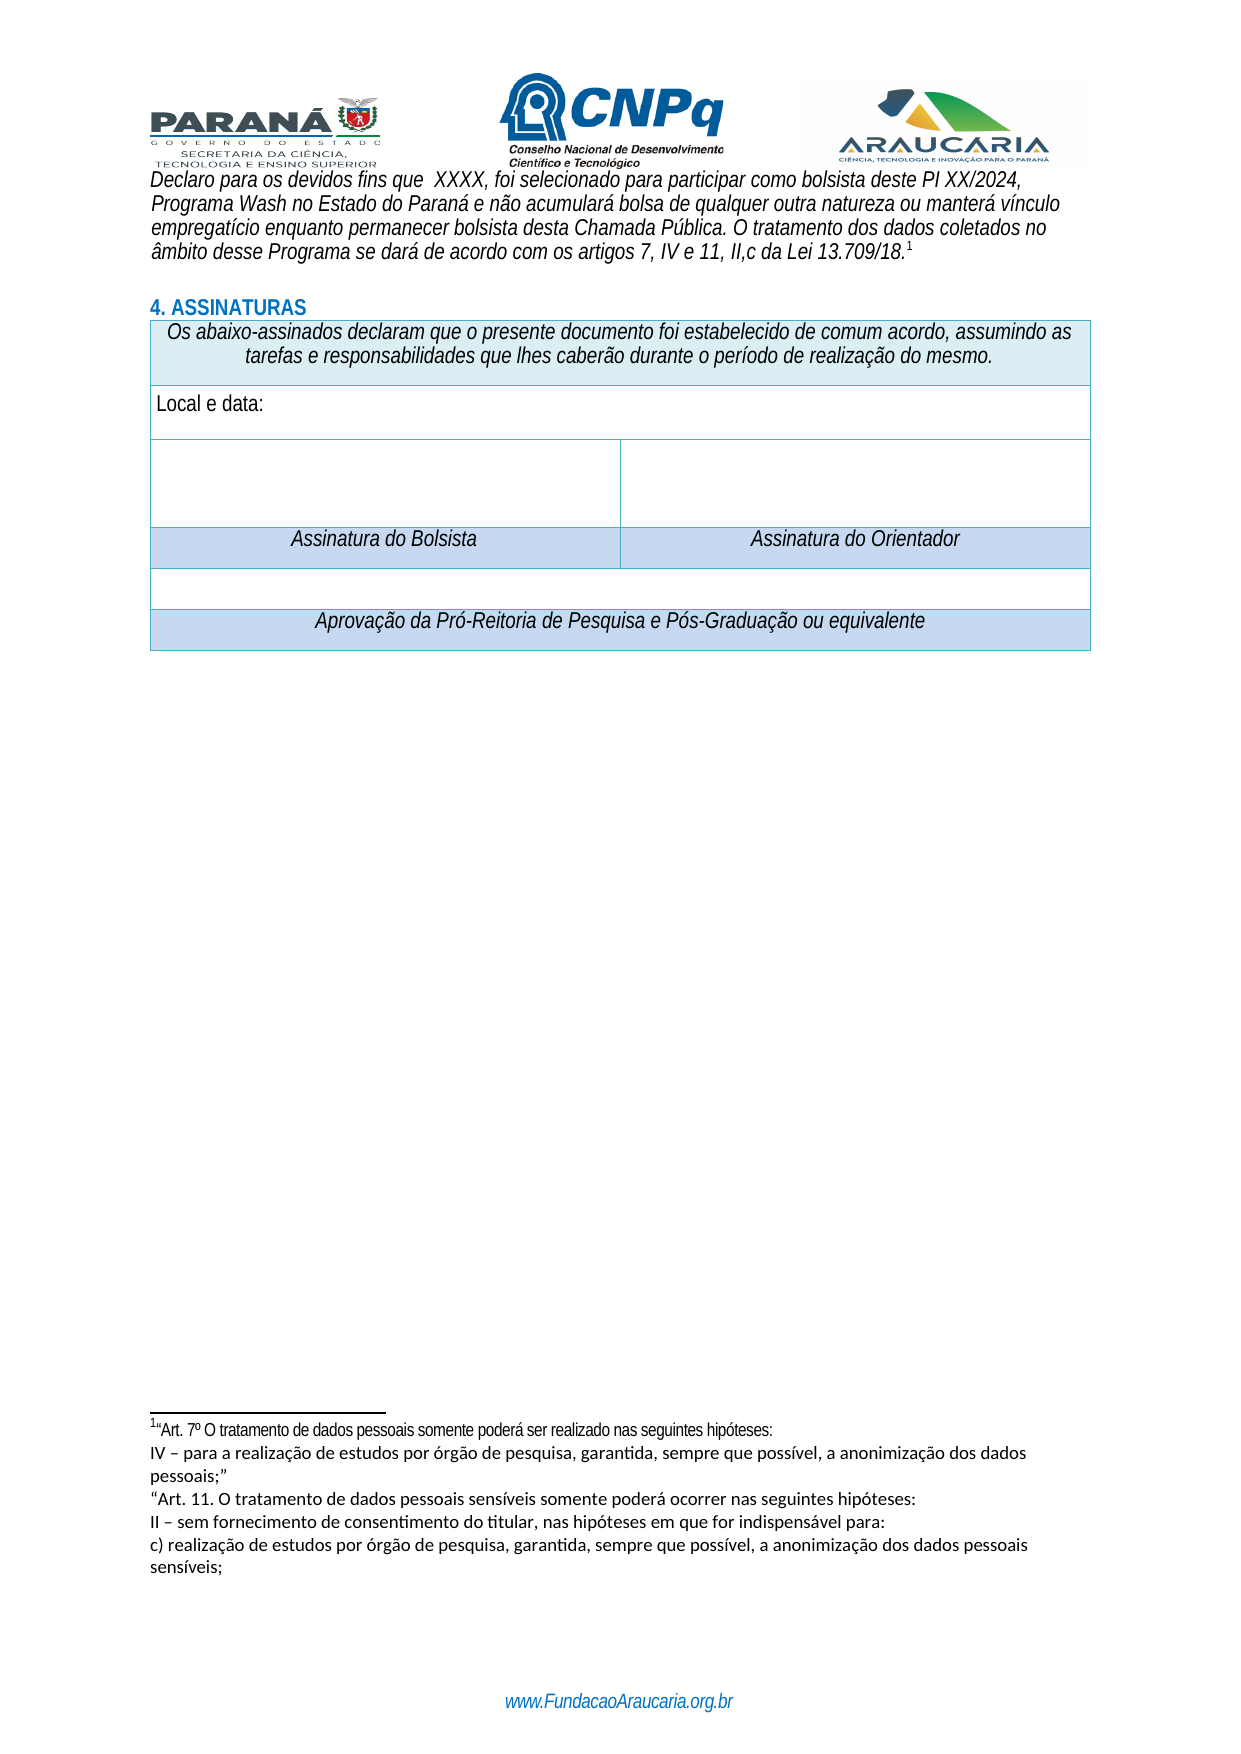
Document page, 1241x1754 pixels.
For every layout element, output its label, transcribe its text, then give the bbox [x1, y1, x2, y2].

picture [797, 83, 1091, 168]
table_cell Assinatura do Orientador [621, 528, 1090, 568]
table_cell [151, 569, 1090, 609]
picture [150, 98, 381, 169]
text 4. ASSINATURAS [150, 297, 1090, 320]
table_cell [151, 440, 620, 527]
table_cell [621, 440, 1090, 527]
subtitle Declaro para os devidos fins que XXXX, foi selecionado para participar como bolsista deste PI XX/2024, Programa Wash no Estado do Paraná e não acumulará bolsa de qualquer outra natureza ou manterá vínculo empregatício enquanto permanecer bolsista desta Chamada Pública. O tratamento dos dados coletados no âmbito desse Programa se dará de acordo com os artigos 7, IV e 11, II,c da Lei 13.709/18. [150, 169, 1090, 264]
table_cell Local e data: [151, 386, 1090, 439]
table_header Os abaixo-assinados declaram que o presente documento foi estabelecido de comum acordo, assumindo as tarefas e responsabilidades que lhes caberão durante o período de realização do mesmo. [151, 321, 1090, 385]
table_cell Aprovação da Pró-Reitoria de Pesquisa e Pós-Graduação ou equivalente [151, 610, 1090, 650]
table_cell Assinatura do Bolsista [151, 528, 620, 568]
picture [499, 73, 724, 169]
